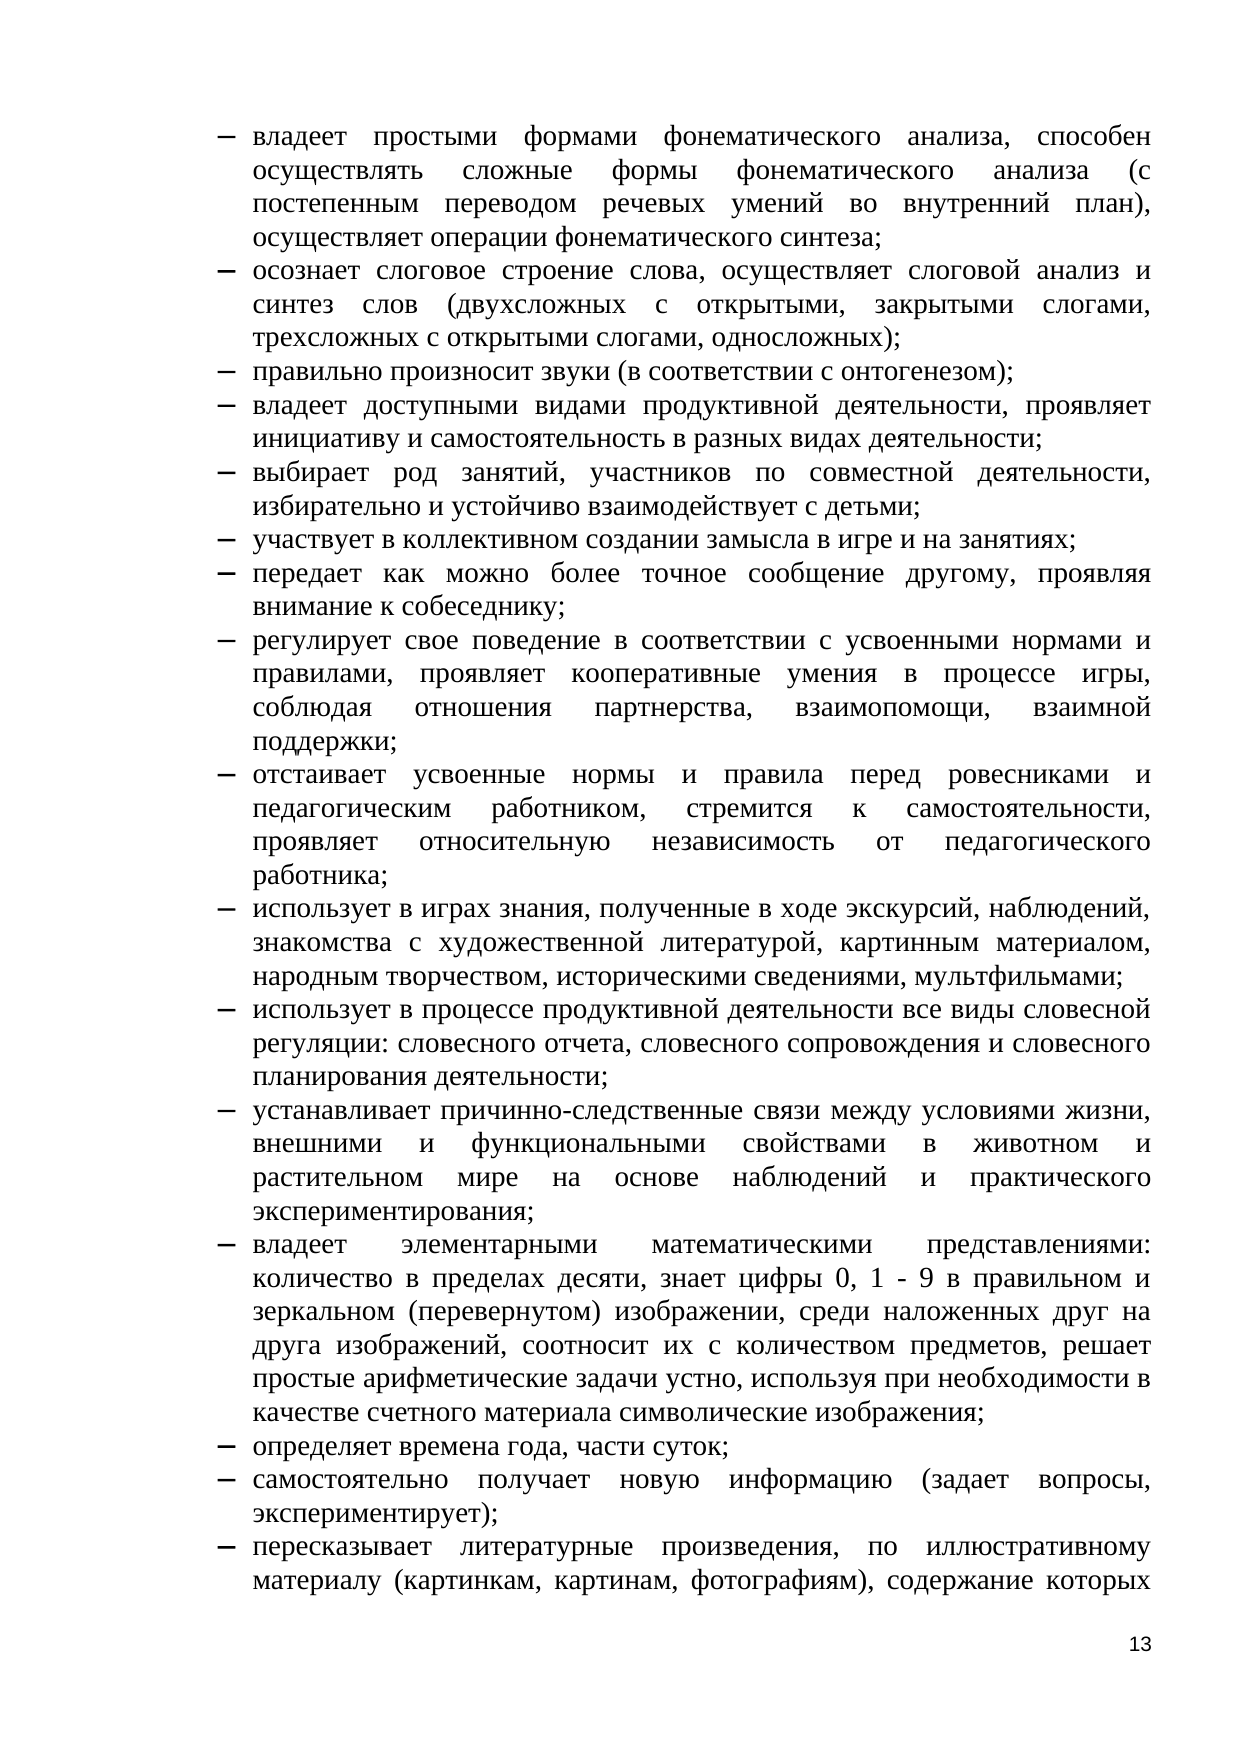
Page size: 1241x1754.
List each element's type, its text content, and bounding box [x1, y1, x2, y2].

list определяет времена года, части суток; [215, 1428, 1152, 1461]
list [215, 1528, 1152, 1596]
list передает как можно более точное сообщение другому, проявляя внимание к собеседнику; [215, 555, 1152, 622]
list устанавливает причинно-следственные связи между условиями жизни, внешними и функциональными свойствами в животном и растительном мире на основе наблюдений и практического экспериментирования; [215, 1092, 1152, 1226]
list выбирает род занятий, участников по совместной деятельности, избирательно и устойчиво взаимодействует с детьми; [215, 454, 1152, 521]
list использует в играх знания, полученные в ходе экскурсий, наблюдений, знакомства с художественной литературой, картинным материалом, народным творчеством, историческими сведениями, мультфильмами; [215, 891, 1152, 991]
list владеет простыми формами фонематического анализа, способен осуществлять сложные формы фонематического анализа (с постепенным переводом речевых умений во внутренний план), осуществляет операции фонематического синтеза; [215, 118, 1152, 252]
list правильно произносит звуки (в соответствии с онтогенезом); [215, 353, 1152, 387]
list участвует в коллективном создании замысла в игре и на занятиях; [215, 521, 1152, 555]
list регулирует свое поведение в соответствии с усвоенными нормами и правилами, проявляет кооперативные умения в процессе игры, соблюдая отношения партнерства, взаимопомощи, взаимной поддержки; [215, 622, 1152, 756]
list отстаивает усвоенные нормы и правила перед ровесниками и педагогическим работником, стремится к самостоятельности, проявляет относительную независимость от педагогического работника; [215, 756, 1152, 891]
list самостоятельно получает новую информацию (задает вопросы, экспериментирует); [215, 1461, 1152, 1528]
list владеет элементарными математическими представлениями: количество в пределах десяти, знает цифры 0, 1 - 9 в правильном и зеркальном (перевернутом) изображении, среди наложенных друг на друга изображений, соотносит их с количеством предметов, решает простые арифметические задачи устно, используя при необходимости в качестве счетного материала символические изображения; [215, 1226, 1152, 1428]
list владеет доступными видами продуктивной деятельности, проявляет инициативу и самостоятельность в разных видах деятельности; [215, 387, 1152, 454]
list использует в процессе продуктивной деятельности все виды словесной регуляции: словесного отчета, словесного сопровождения и словесного планирования деятельности; [215, 991, 1152, 1092]
list осознает слоговое строение слова, осуществляет слоговой анализ и синтез слов (двухсложных с открытыми, закрытыми слогами, трехсложных с открытыми слогами, односложных); [215, 252, 1152, 353]
